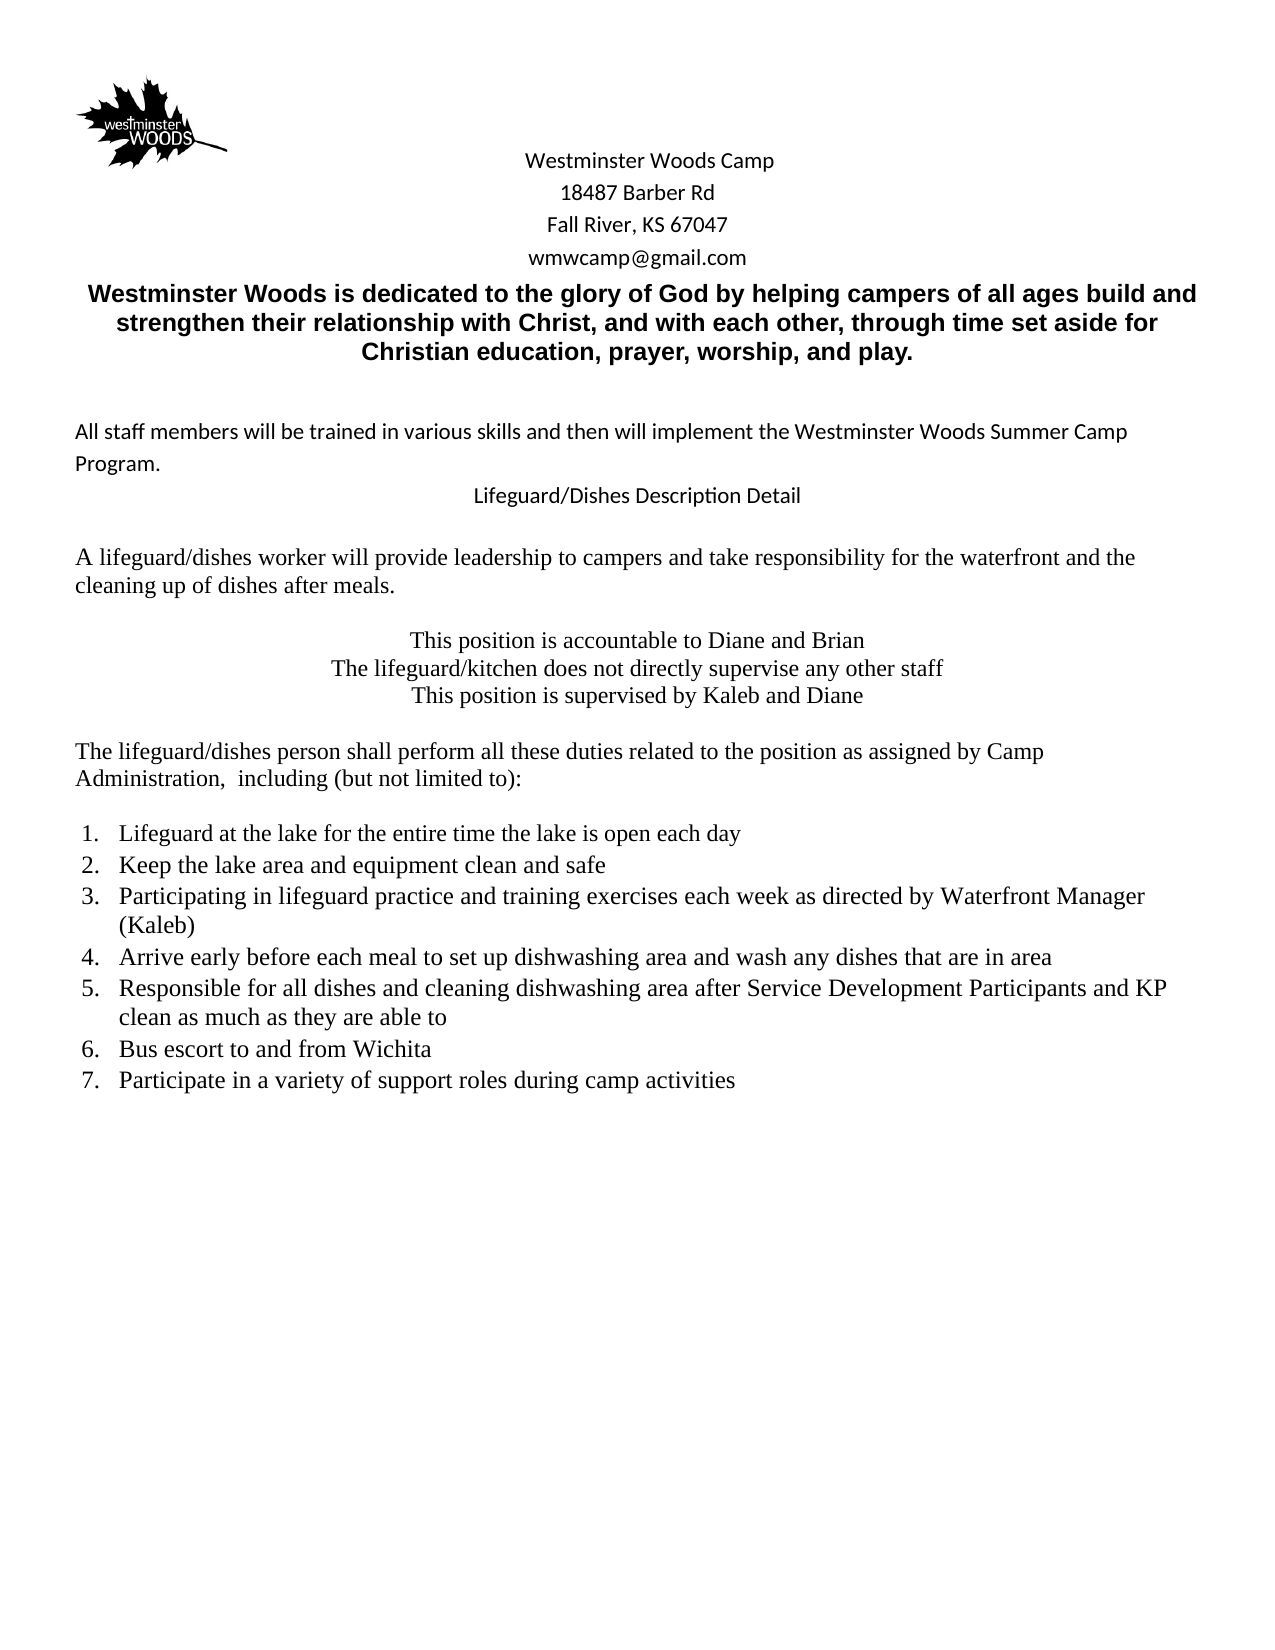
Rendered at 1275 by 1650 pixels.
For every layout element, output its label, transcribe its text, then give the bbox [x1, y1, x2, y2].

picture [75, 75, 228, 169]
text The lifeguard/kitchen does not directly supervise any other staff [75, 654, 1200, 681]
list Keep the lake area and equipment clean and safe [81, 850, 1200, 879]
text Lifeguard/Dishes Description Detail [75, 481, 1200, 509]
list Participating in lifeguard practice and training exercises each week as directed by Waterfront Manager (Kaleb) [81, 881, 1200, 939]
text wmwcamp@gmail.com [75, 243, 1200, 271]
list Lifeguard at the lake for the entire time the lake is open each day [81, 819, 1200, 847]
text This position is accountable to Diane and Brian [75, 626, 1200, 654]
text Fall River, KS 67047 [75, 211, 1200, 238]
text 18487 Barber Rd [75, 178, 1200, 206]
list Participate in a variety of support roles during camp activities [81, 1065, 1200, 1094]
text The lifeguard/dishes person shall perform all these duties related to the position as assigned by Camp Administration, including (but not limited to): [75, 737, 1200, 792]
list Bus escort to and from Wichita [81, 1034, 1200, 1062]
title Westminster Woods is dedicated to the glory of God by helping campers of all ages build and strengthen their relationship with Christ, and with each other, through time set aside for Christian education, prayer, worship, and play. [75, 275, 1200, 366]
list Responsible for all dishes and cleaning dishwashing area after Service Development Participants and KP clean as much as they are able to [81, 973, 1200, 1031]
text This position is supervised by Kaleb and Diane [75, 681, 1200, 709]
list Arrive early before each meal to set up dishwashing area and wash any dishes that are in area [81, 942, 1200, 971]
text Westminster Woods Camp [75, 75, 1200, 174]
text All staff members will be trained in various skills and then will implement the Westminster Woods Summer Camp Program. [75, 417, 1200, 477]
text A lifeguard/dishes worker will provide leadership to campers and take responsibility for the waterfront and the cleaning up of dishes after meals. [75, 542, 1200, 599]
